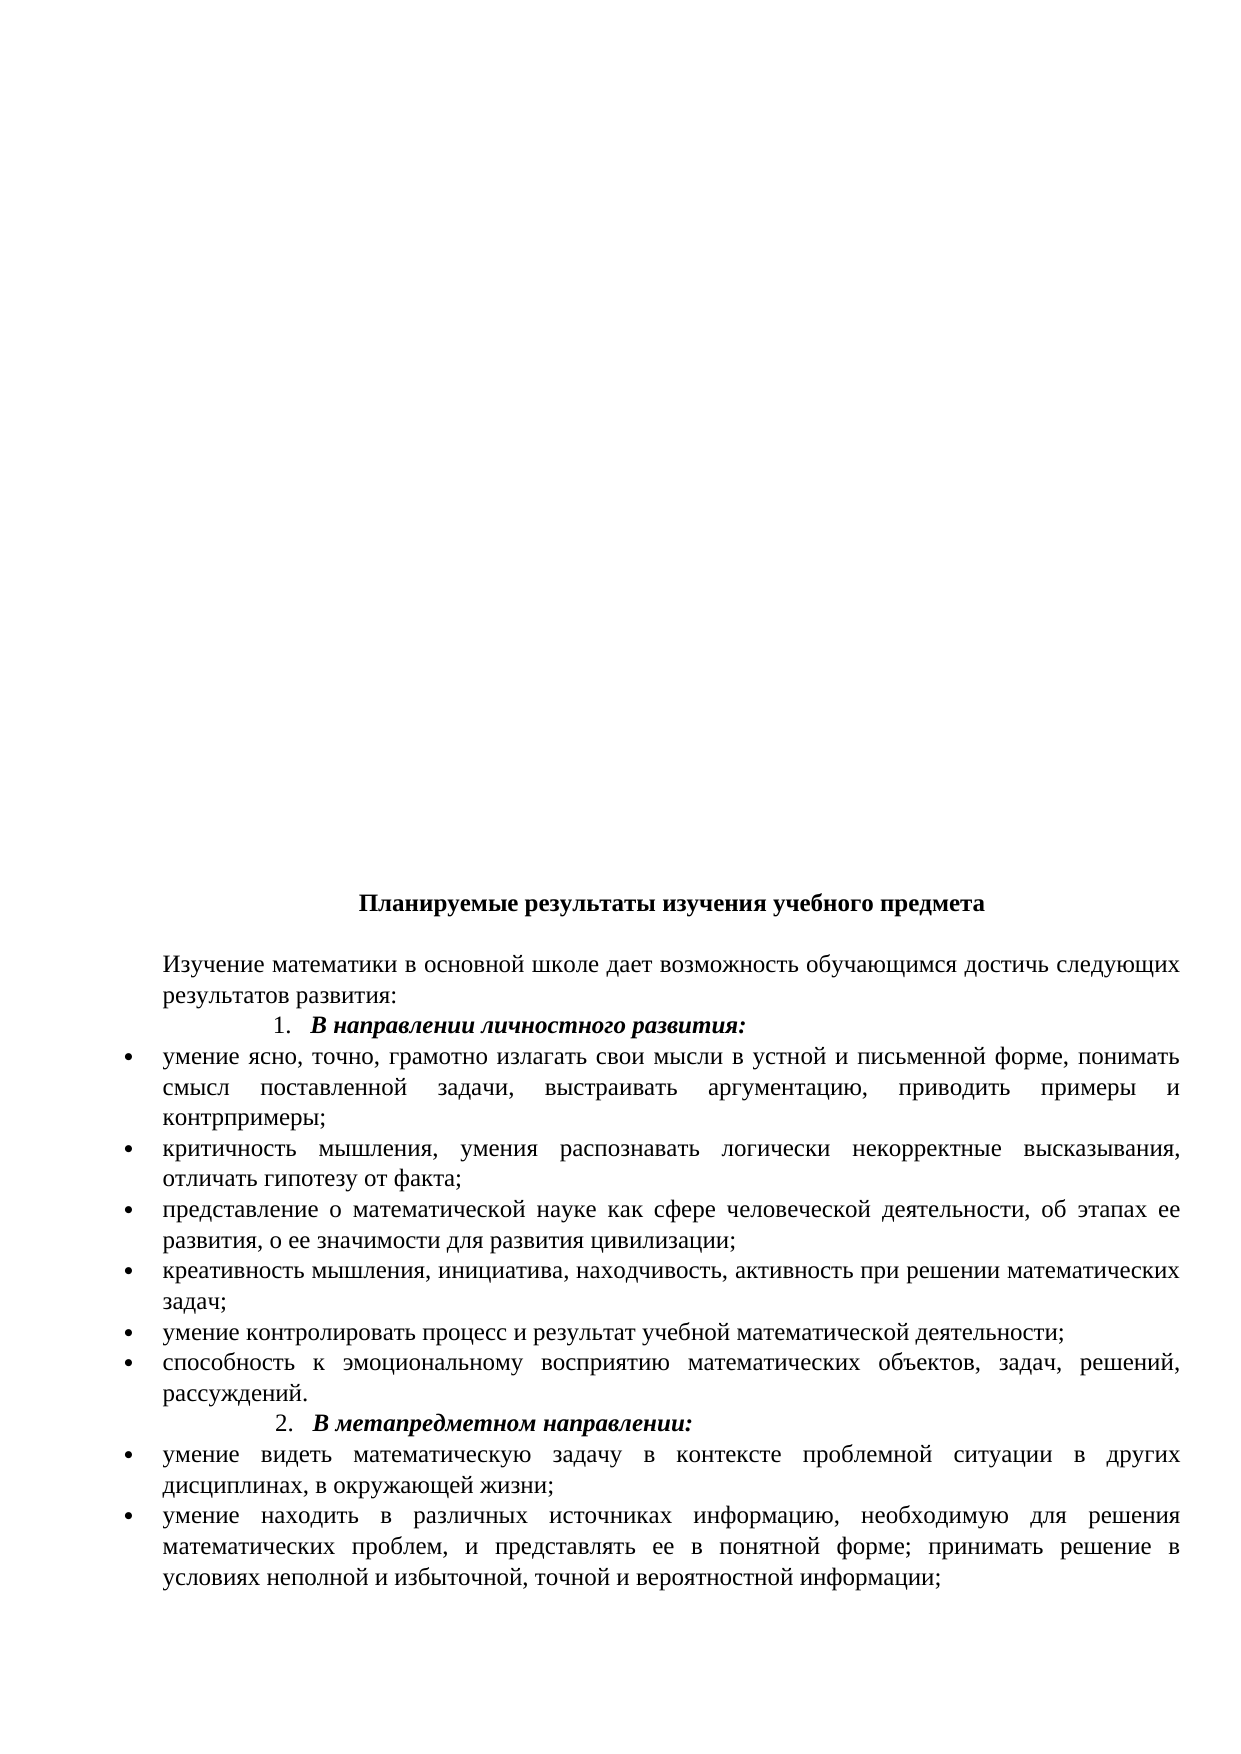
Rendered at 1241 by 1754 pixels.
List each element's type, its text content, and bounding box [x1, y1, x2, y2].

list представление о математической науке как сфере человеческой деятельности, об этапах ее развития, о ее значимости для развития цивилизации; [125, 1192, 1181, 1253]
list умение ясно, точно, грамотно излагать свои мысли в устной и письменной форме, понимать смысл поставленной задачи, выстраивать аргументацию, приводить примеры и контрпримеры; [125, 1039, 1181, 1131]
list В метапредметном направлении: [275, 1407, 1181, 1437]
list умение контролировать процесс и результат учебной математической деятельности; [125, 1315, 1181, 1345]
list В направлении личностного развития: [273, 1008, 1181, 1039]
list умение находить в различных источниках информацию, необходимую для решения математических проблем, и представлять ее в понятной форме; принимать решение в условиях неполной и избыточной, точной и вероятностной информации; [125, 1498, 1181, 1590]
list критичность мышления, умения распознавать логически некорректные высказывания, отличать гипотезу от факта; [125, 1131, 1181, 1192]
text Изучение математики в основной школе дает возможность обучающимся достичь следующих результатов развития: [162, 947, 1181, 1008]
list способность к эмоциональному восприятию математических объектов, задач, решений, рассуждений. [125, 1345, 1181, 1407]
text Планируемые результаты изучения учебного предмета [162, 886, 1181, 917]
list умение видеть математическую задачу в контексте проблемной ситуации в других дисциплинах, в окружающей жизни; [125, 1437, 1181, 1498]
list креативность мышления, инициатива, находчивость, активность при решении математических задач; [125, 1253, 1181, 1315]
